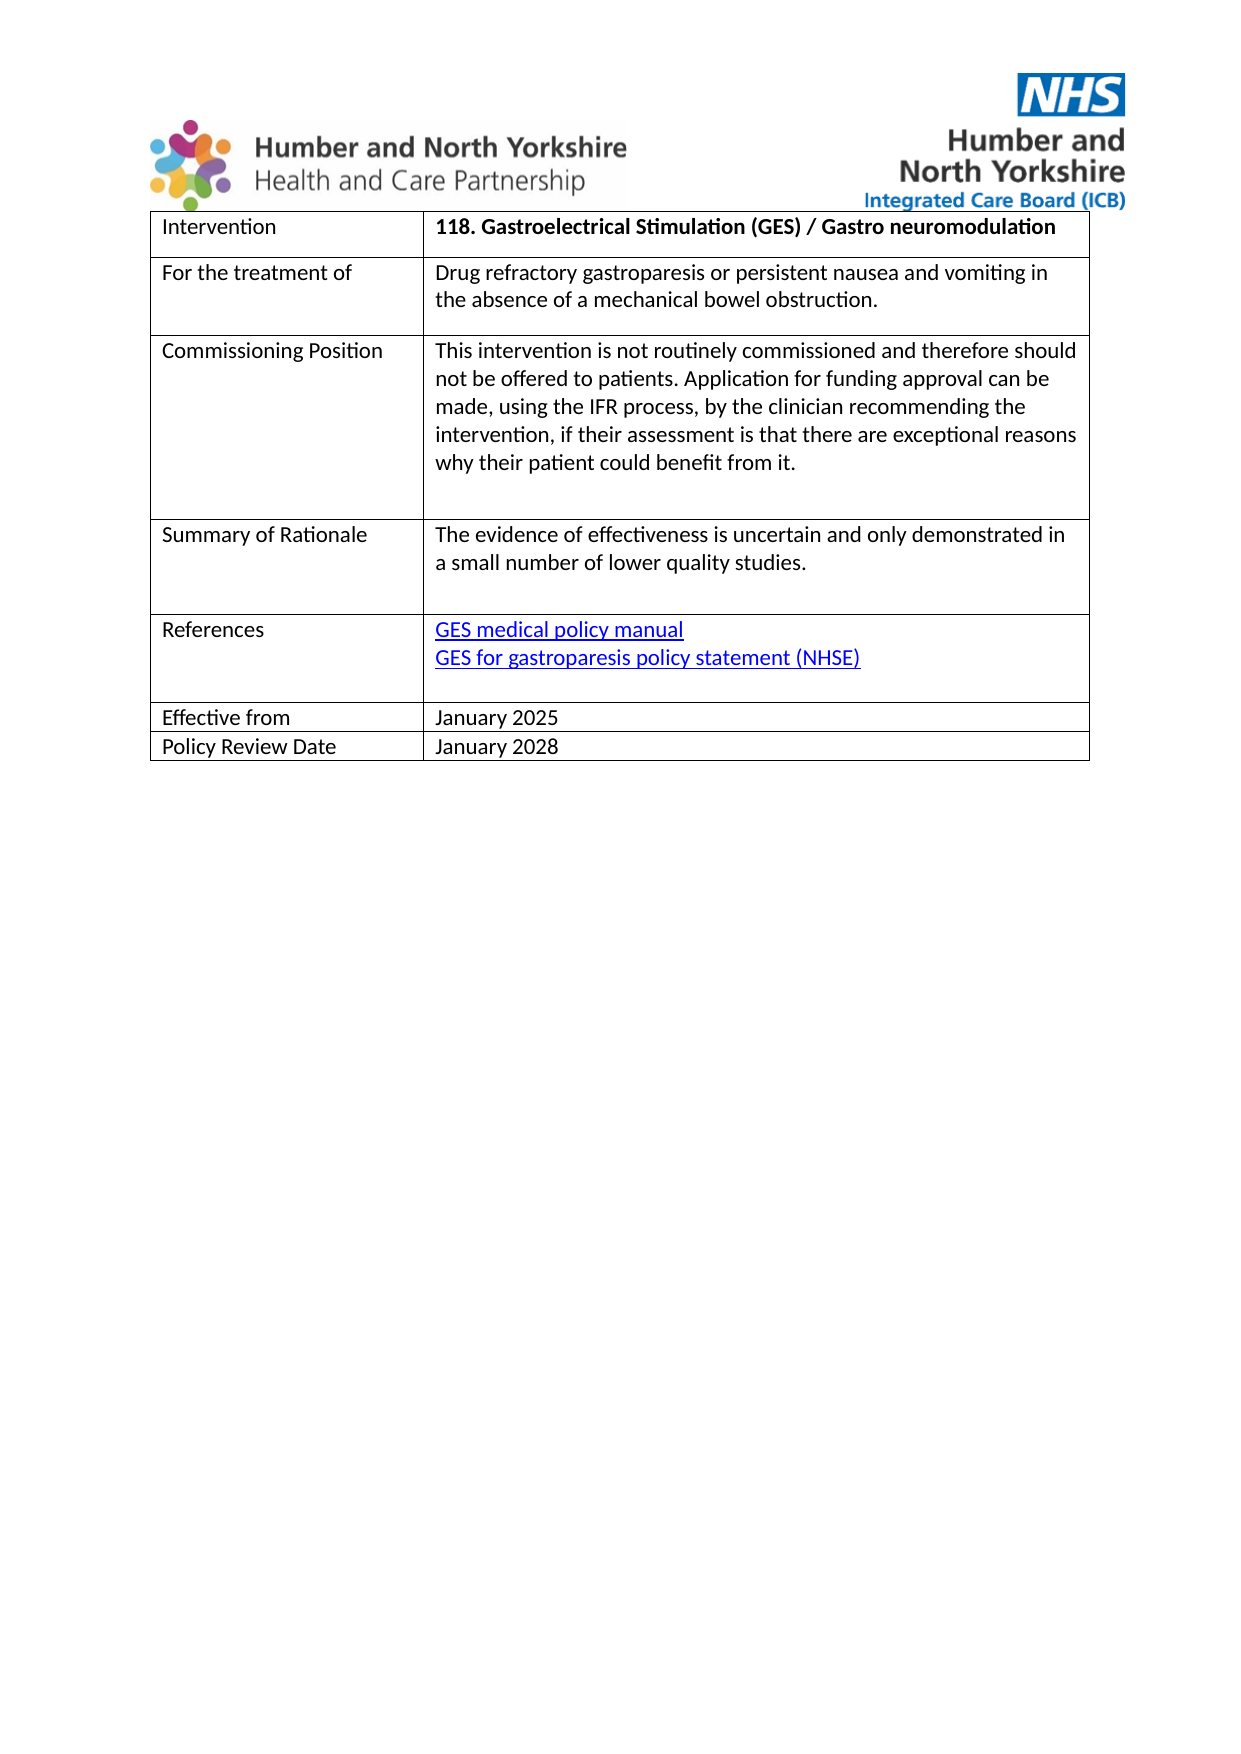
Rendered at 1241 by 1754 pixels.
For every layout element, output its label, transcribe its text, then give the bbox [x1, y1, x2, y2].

table_cell January 2025 [424, 703, 1089, 731]
table_cell Commissioning Position [151, 336, 423, 519]
table_header 118. Gastroelectrical Stimulation (GES) / Gastro neuromodulation [424, 212, 1089, 257]
table_cell For the treatment of [151, 258, 423, 335]
table_cell Effective from [151, 703, 423, 731]
table_cell Summary of Rationale [151, 520, 423, 614]
table_cell January 2028 [424, 732, 1089, 760]
picture [150, 120, 627, 211]
table_cell References [151, 615, 423, 702]
picture [865, 73, 1125, 212]
table_cell GES medical policy manual GES for gastroparesis policy statement (NHSE) [424, 615, 1089, 702]
table_cell Drug refractory gastroparesis or persistent nausea and vomiting in the absence of a mechanical bowel obstruction. [424, 258, 1089, 335]
table_header Intervention [151, 212, 423, 257]
table_cell The evidence of effectiveness is uncertain and only demonstrated in a small number of lower quality studies. [424, 520, 1089, 614]
table_cell This intervention is not routinely commissioned and therefore should not be offered to patients. Application for funding approval can be made, using the IFR process, by the clinician recommending the intervention, if their assessment is that there are exceptional reasons why their patient could benefit from it. [424, 336, 1089, 519]
table_cell Policy Review Date [151, 732, 423, 760]
